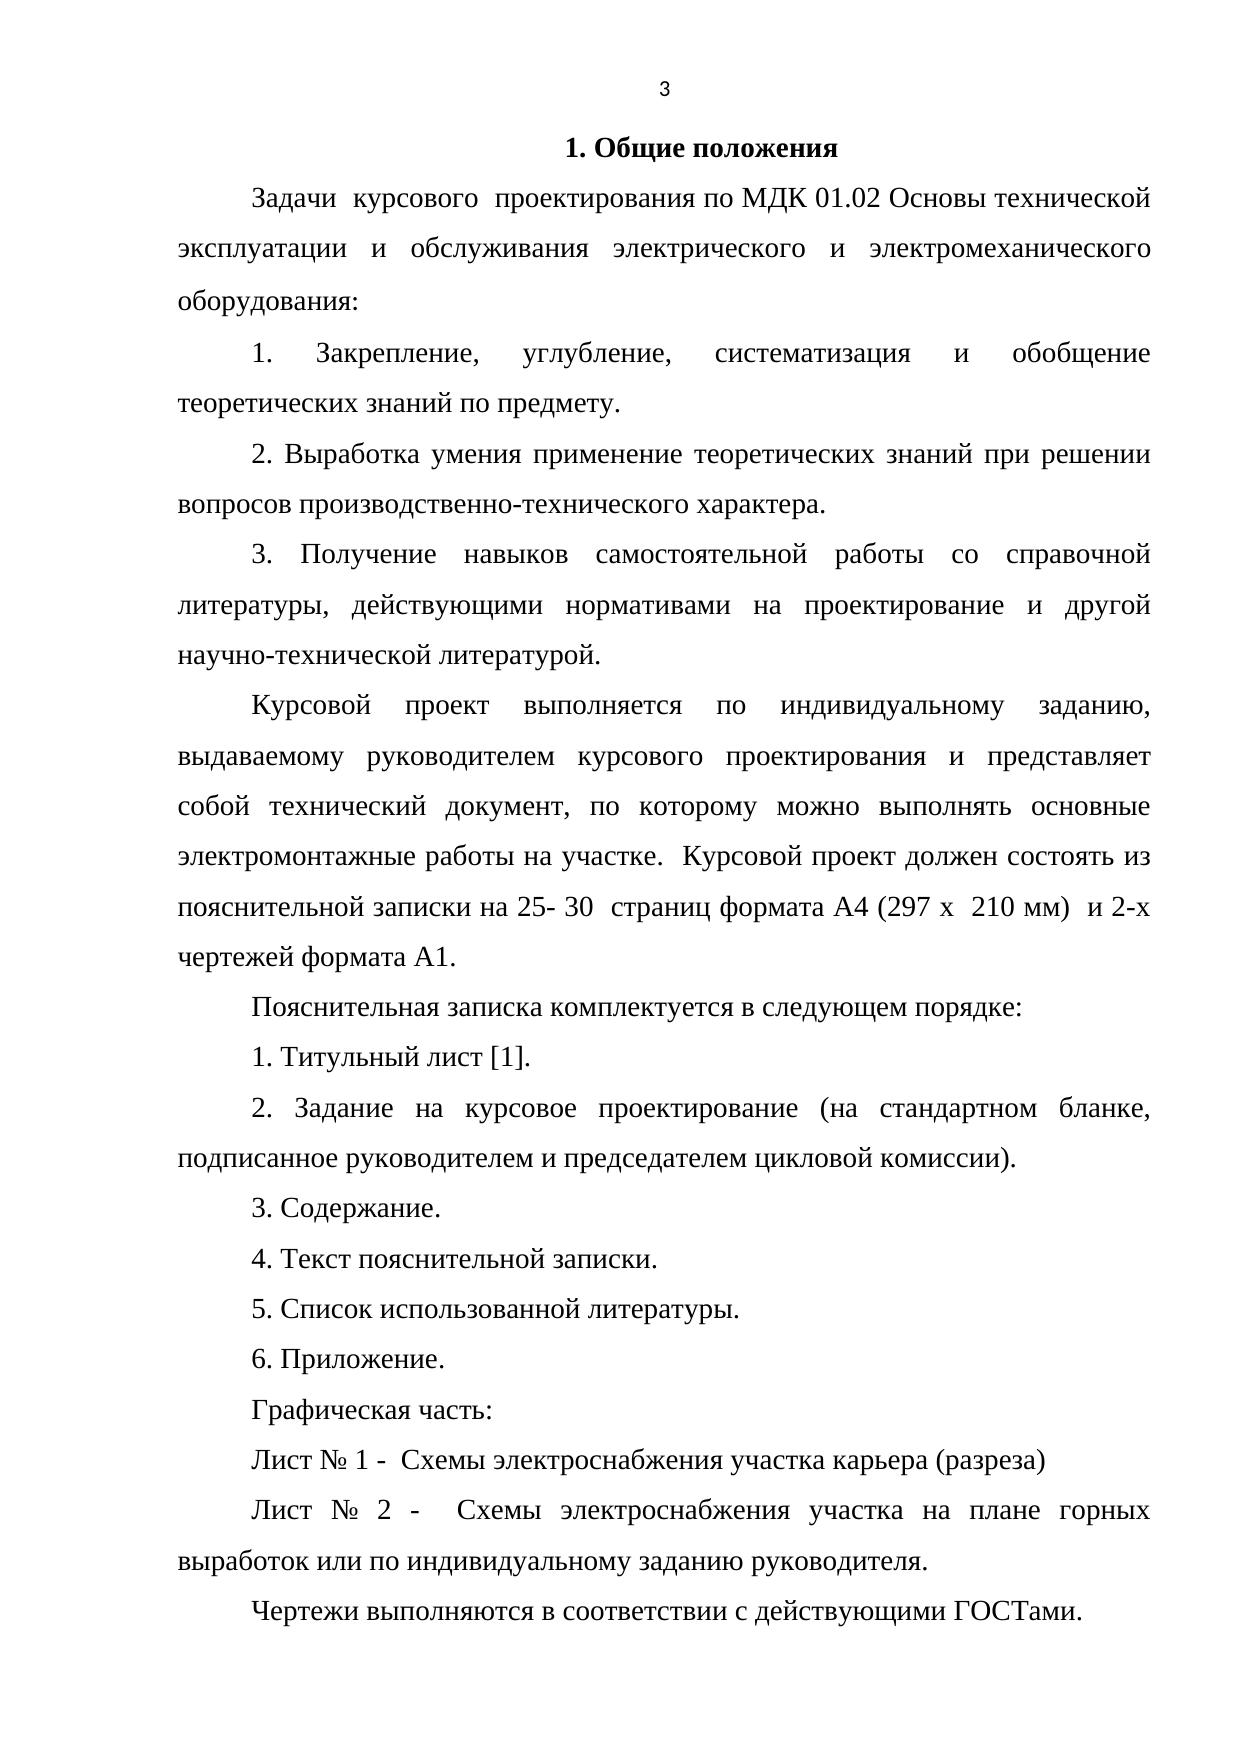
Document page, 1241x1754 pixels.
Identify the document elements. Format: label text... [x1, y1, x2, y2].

text Пояснительная записка комплектуется в следующем порядке: [177, 989, 1152, 1023]
text 6. Приложение. [177, 1341, 1152, 1375]
text 4. Текст пояснительной записки. [177, 1241, 1152, 1274]
text 2. Задание на курсовое проектирование (на стандартном бланке, подписанное руководителем и председателем цикловой комиссии). [177, 1090, 1152, 1174]
text 2. Выработка умения применение теоретических знаний при решении вопросов производственно-технического характера. [177, 436, 1152, 520]
text 5. Список использованной литературы. [177, 1291, 1152, 1325]
text Задачи курсового проектирования по МДК 01.02 Основы технической эксплуатации и обслуживания электрического и электромеханического оборудования: [177, 180, 1152, 317]
text 1. Общие положения [177, 130, 1152, 163]
text Курсовой проект выполняется по индивидуальному заданию, выдаваемому руководителем курсового проектирования и представляет собой технический документ, по которому можно выполнять основные электромонтажные работы на участке. Курсовой проект должен состоять из пояснительной записки на 25- 30 страниц формата А4 (297 х 210 мм) и 2-х чертежей формата А1. [177, 687, 1152, 972]
text Лист № 2 - Схемы электроснабжения участка на плане горных выработок или по индивидуальному заданию руководителя. [177, 1492, 1152, 1576]
text Чертежи выполняются в соответствии с действующими ГОСТами. [177, 1593, 1152, 1627]
text 3. Содержание. [177, 1191, 1152, 1224]
text Графическая часть: [177, 1392, 1152, 1425]
text Лист № 1 - Схемы электроснабжения участка карьера (разреза) [177, 1442, 1152, 1476]
text 1. Титульный лист [1]. [177, 1039, 1152, 1073]
text 3. Получение навыков самостоятельной работы со справочной литературы, действующими нормативами на проектирование и другой научно-технической литературой. [177, 536, 1152, 671]
text 1. Закрепление, углубление, систематизация и обобщение теоретических знаний по предмету. [177, 335, 1152, 419]
